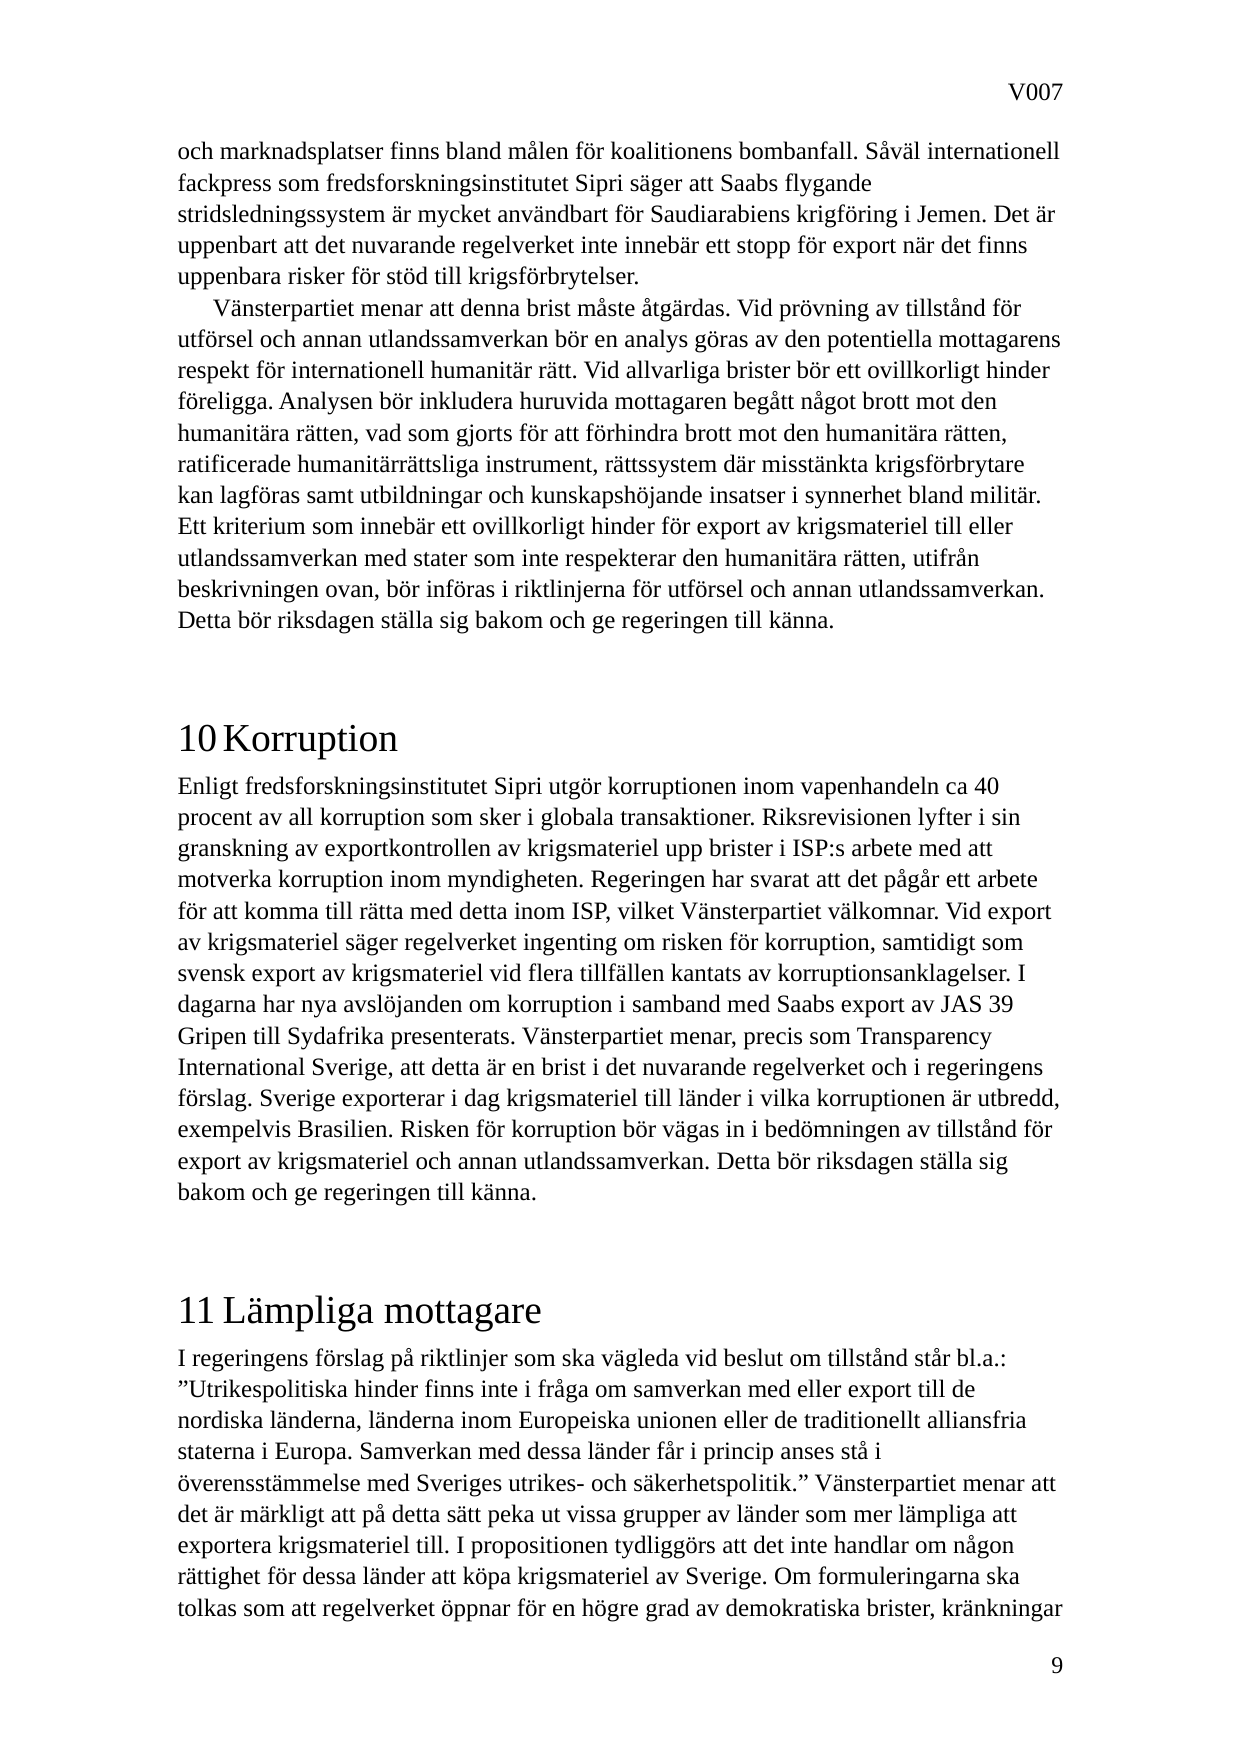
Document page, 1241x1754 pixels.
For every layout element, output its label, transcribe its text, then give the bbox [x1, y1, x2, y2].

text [177, 1340, 1063, 1621]
subtitle Korruption [177, 719, 1063, 760]
subtitle Lämpliga mottagare [177, 1291, 1063, 1332]
text Enligt fredsforskningsinstitutet Sipri utgör korruptionen inom vapenhandeln ca 40 procent av all korruption som sker i globala transaktioner. Riksrevisionen lyfter i sin granskning av exportkontrollen av krigsmateriel upp brister i ISP:s arbete med att motverka korruption inom myndigheten. Regeringen har svarat att det pågår ett arbete för att komma till rätta med detta inom ISP, vilket Vänsterpartiet välkomnar. Vid export av krigsmateriel säger regelverket ingenting om risken för korruption, samtidigt som svensk export av krigsmateriel vid flera tillfällen kantats av korruptionsanklagelser. I dagarna har nya avslöjanden om korruption i samband med Saabs export av JAS 39 Gripen till Sydafrika presenterats. Vänsterpartiet menar, precis som Transparency International Sverige, att detta är en brist i det nuvarande regelverket och i regeringens förslag. Sverige exporterar i dag krigsmateriel till länder i vilka korruptionen är utbredd, exempelvis Brasilien. Risken för korruption bör vägas in i bedömningen av tillstånd för export av krigsmateriel och annan utlandssamverkan. Detta bör riksdagen ställa sig bakom och ge regeringen till känna. [177, 768, 1063, 1206]
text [177, 134, 1063, 290]
text Vänsterpartiet menar att denna brist måste åtgärdas. Vid prövning av tillstånd för utförsel och annan utlandssamverkan bör en analys göras av den potentiella mottagarens respekt för internationell humanitär rätt. Vid allvarliga brister bör ett ovillkorligt hinder föreligga. Analysen bör inkludera huruvida mottagaren begått något brott mot den humanitära rätten, vad som gjorts för att förhindra brott mot den humanitära rätten, ratificerade humanitärrättsliga instrument, rättssystem där misstänkta krigsförbrytare kan lagföras samt utbildningar och kunskapshöjande insatser i synnerhet bland militär. Ett kriterium som innebär ett ovillkorligt hinder för export av krigsmateriel till eller utlandssamverkan med stater som inte respekterar den humanitära rätten, utifrån beskrivningen ovan, bör införas i riktlinjerna för utförsel och annan utlandssamverkan. Detta bör riksdagen ställa sig bakom och ge regeringen till känna. [177, 290, 1063, 634]
